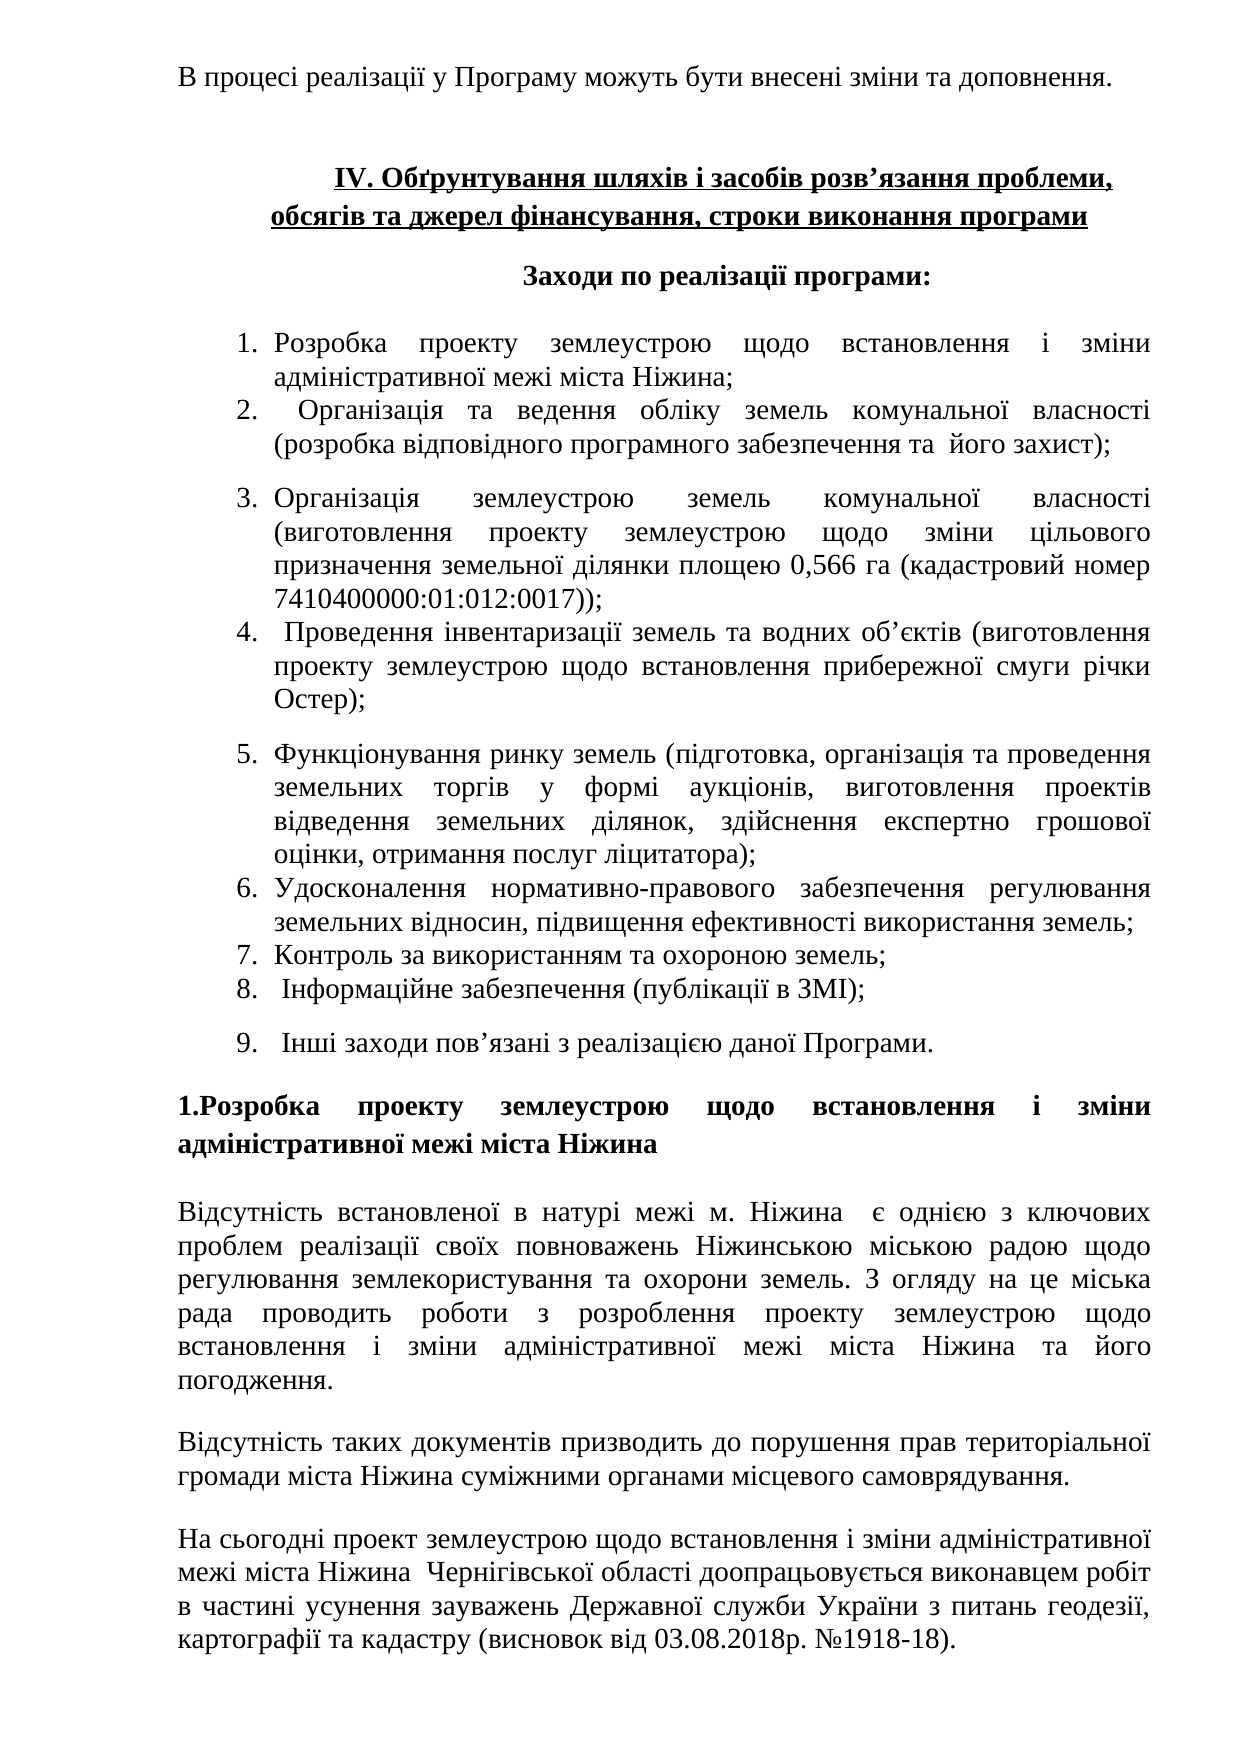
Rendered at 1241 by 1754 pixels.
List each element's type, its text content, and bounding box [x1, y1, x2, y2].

list Організація та ведення обліку земель комунальної власності (розробка відповідного програмного забезпечення та його захист); [236, 392, 1152, 459]
text Відсутність таких документів призводить до порушення прав територіальної громади міста Ніжина суміжними органами місцевого самоврядування. [177, 1424, 1152, 1492]
text На сьогодні проект землеустрою щодо встановлення і зміни адміністративної межі міста Ніжина Чернігівської області доопрацьовується виконавцем робіт в частині усунення зауважень Державної служби України з питань геодезії, картографії та кадастру (висновок від 03.08.2018р. №1918-18). [177, 1521, 1152, 1655]
text Відсутність встановленої в натурі межі м. Ніжина є однією з ключових проблем реалізації своїх повноважень Ніжинською міською радою щодо регулювання землекористування та охорони земель. З огляду на це міська рада проводить роботи з розроблення проекту землеустрою щодо встановлення і зміни адміністративної межі міста Ніжина та його погодження. [177, 1194, 1152, 1395]
text IV. Обґрунтування шляхів і засобів розв’язання проблеми, обсягів та джерел фінансування, строки виконання програми [207, 160, 1152, 232]
list Контроль за використанням та охороною земель; [236, 937, 1152, 971]
list Інформаційне забезпечення (публікації в ЗМІ); [236, 971, 1152, 1004]
list Удосконалення нормативно-правового забезпечення регулювання земельних відносин, підвищення ефективності використання земель; [236, 870, 1152, 937]
text 1.Розробка проекту землеустрою щодо встановлення і зміни адміністративної межі міста Ніжина [177, 1088, 1152, 1160]
list Інші заходи пов’язані з реалізацією даної Програми. [236, 1025, 1152, 1059]
text Заходи по реалізації програми: [207, 258, 1152, 291]
text В процесі реалізації у Програму можуть бути внесені зміни та доповнення. [177, 59, 1152, 93]
list Розробка проекту землеустрою щодо встановлення і зміни адміністративної межі міста Ніжина; [236, 325, 1152, 392]
list Функціонування ринку земель (підготовка, організація та проведення земельних торгів у формі аукціонів, виготовлення проектів відведення земельних ділянок, здійснення експертно грошової оцінки, отримання послуг ліцитатора); [236, 736, 1152, 870]
list Організація землеустрою земель комунальної власності (виготовлення проекту землеустрою щодо зміни цільового призначення земельної ділянки площею 0,566 га (кадастровий номер 7410400000:01:012:0017)); [236, 480, 1152, 614]
list Проведення інвентаризації земель та водних об’єктів (виготовлення проекту землеустрою щодо встановлення прибережної смуги річки Остер); [236, 614, 1152, 715]
